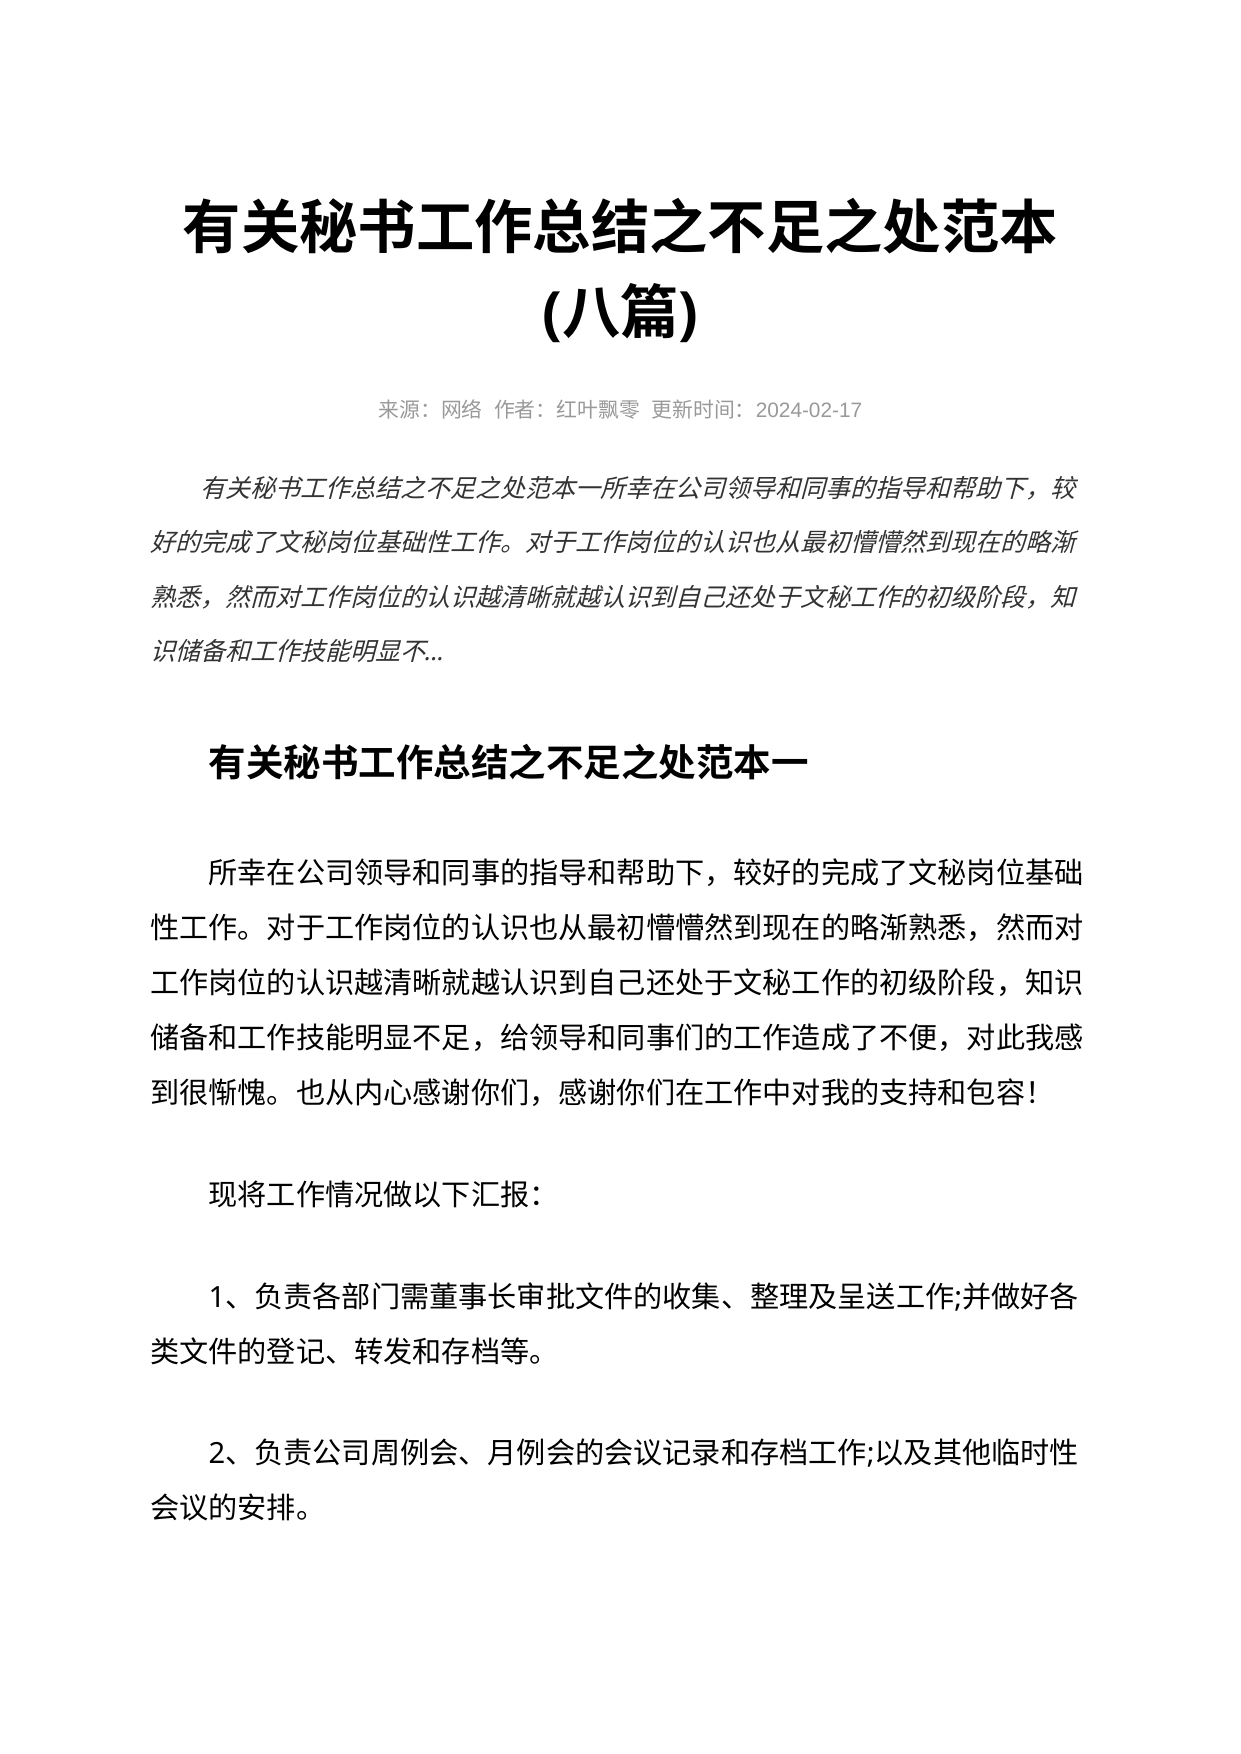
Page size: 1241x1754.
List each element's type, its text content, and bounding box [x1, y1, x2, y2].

subtitle 有关秘书工作总结之不足之处范本(八篇) [150, 181, 1090, 351]
text 有关秘书工作总结之不足之处范本一 [150, 733, 1090, 787]
text 1、负责各部门需董事长审批文件的收集、整理及呈送工作;并做好各类文件的登记、转发和存档等。 [150, 1273, 1090, 1370]
text 现将工作情况做以下汇报： [150, 1171, 1090, 1214]
text 有关秘书工作总结之不足之处范本一所幸在公司领导和同事的指导和帮助下，较好的完成了文秘岗位基础性工作。对于工作岗位的认识也从最初懵懵然到现在的略渐熟悉，然而对工作岗位的认识越清晰就越认识到自己还处于文秘工作的初级阶段，知识储备和工作技能明显不... [150, 468, 1090, 668]
text 所幸在公司领导和同事的指导和帮助下，较好的完成了文秘岗位基础性工作。对于工作岗位的认识也从最初懵懵然到现在的略渐熟悉，然而对工作岗位的认识越清晰就越认识到自己还处于文秘工作的初级阶段，知识储备和工作技能明显不足，给领导和同事们的工作造成了不便，对此我感到很惭愧。也从内心感谢你们，感谢你们在工作中对我的支持和包容！ [150, 850, 1090, 1112]
text 来源：网络 作者：红叶飘零 更新时间：2024-02-17 [150, 397, 1090, 421]
text 2、负责公司周例会、月例会的会议记录和存档工作;以及其他临时性会议的安排。 [150, 1430, 1090, 1527]
